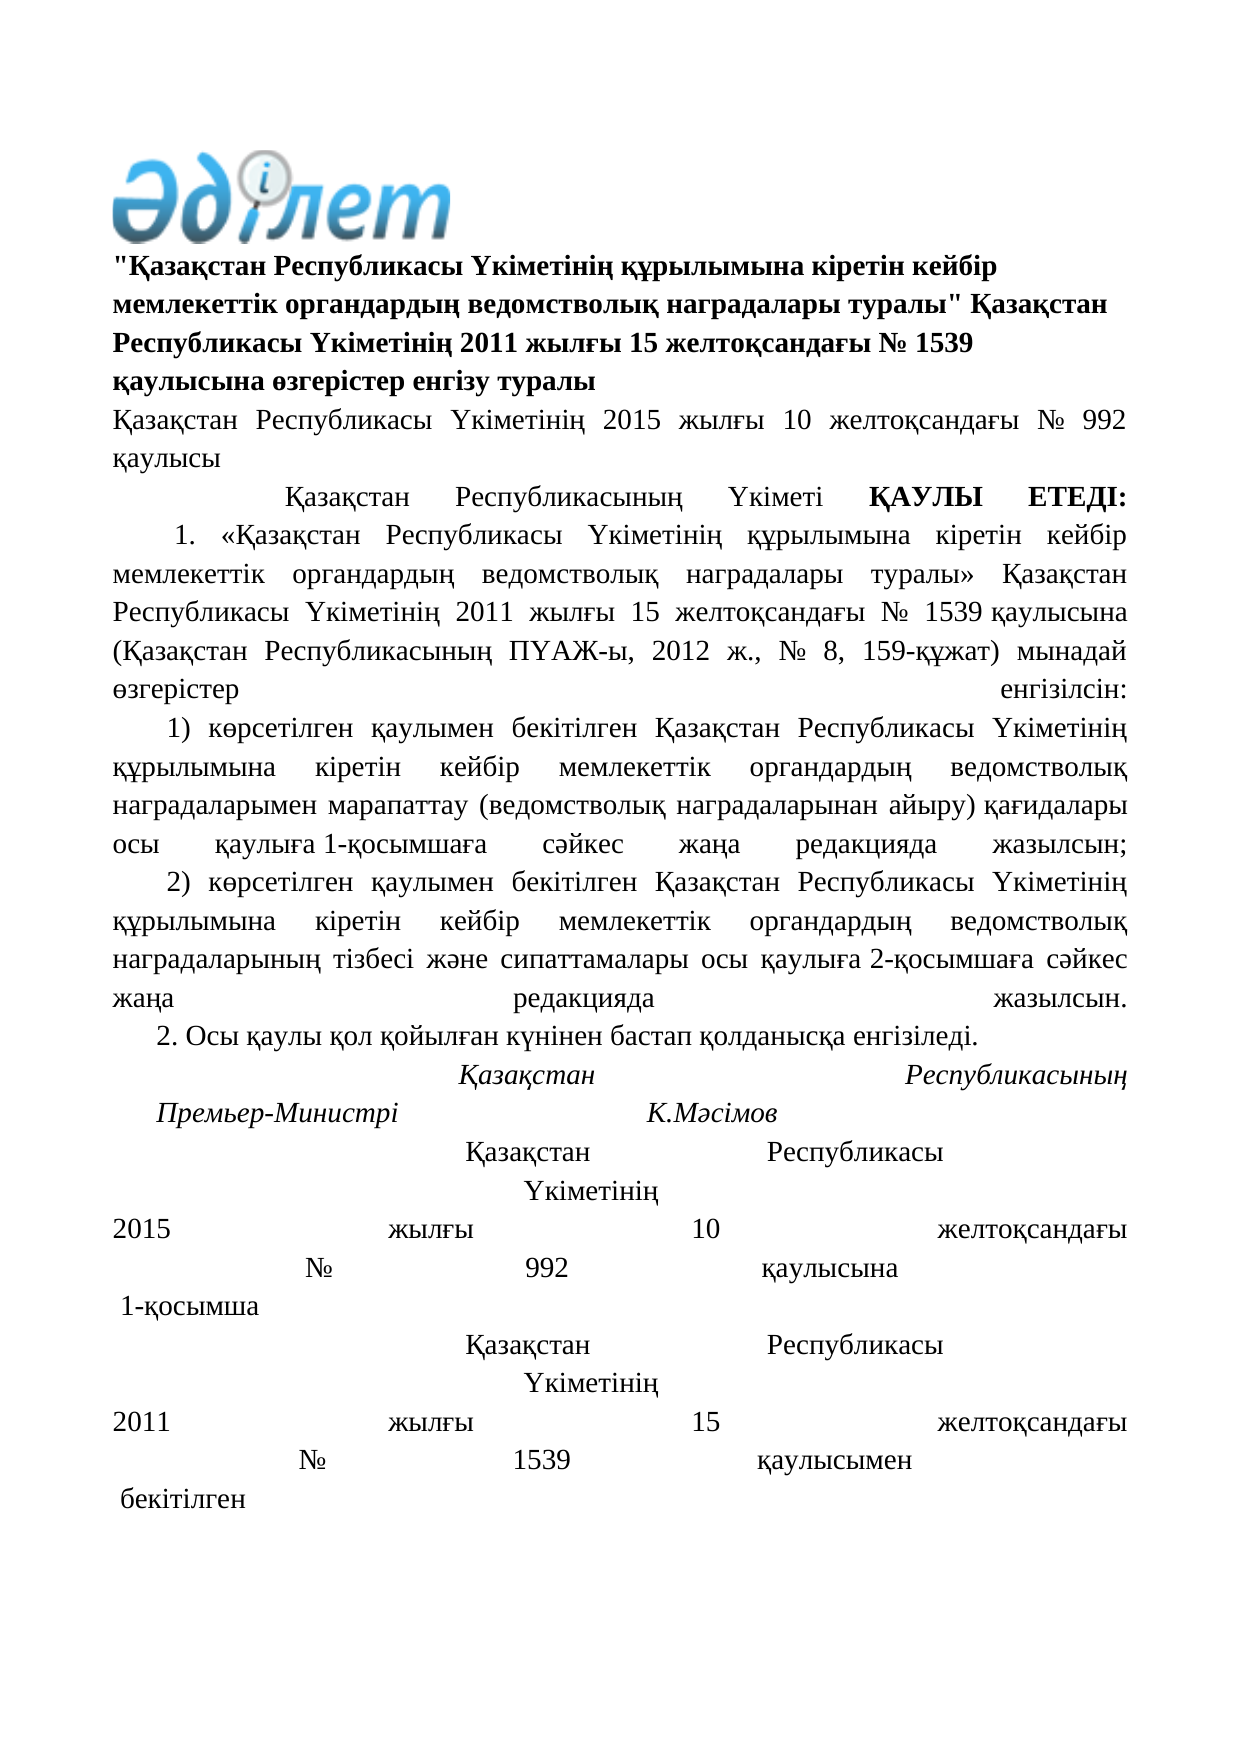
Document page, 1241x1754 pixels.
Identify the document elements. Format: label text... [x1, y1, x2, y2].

text Қазақстан Республикасының Үкіметі ҚАУЛЫ ЕТЕДІ: 1. «Қазақстан Республикасы Үкіметінің құрылымына кіретін кейбір мемлекеттік органдардың ведомстволық наградалары туралы» Қазақстан Республикасы Үкіметінің 2011 жылғы 15 желтоқсандағы № 1539 қаулысына (Қазақстан Республикасының ПҮАЖ-ы, 2012 ж., № 8, 159-құжат) мынадай өзгерістер енгізілсін: 1) көрсетілген қаулымен бекітілген Қазақстан Республикасы Үкіметінің құрылымына кіретін кейбір мемлекеттік органдардың ведомстволық наградаларымен марапаттау (ведомстволық наградаларынан айыру) қағидалары осы қаулыға 1-қосымшаға сәйкес жаңа редакцияда жазылсын; 2) көрсетілген қаулымен бекітілген Қазақстан Республикасы Үкіметінің құрылымына кіретін кейбір мемлекеттік органдардың ведомстволық наградаларының тізбесі және сипаттамалары осы қаулыға 2-қосымшаға сәйкес жаңа редакцияда жазылсын. 2. Осы қаулы қол қойылған күнінен бастап қолданысқа енгізіледі. [112, 479, 1128, 1052]
picture [112, 150, 451, 244]
text Қазақстан Республикасы Үкіметінің 2015 жылғы 10 желтоқсандағы № 992 қаулысына 1-қосымша [112, 1134, 1128, 1322]
text Қазақстан Республикасының Премьер-Министрi К.Мәсімов [112, 1057, 1128, 1129]
text Қазақстан Республикасы Үкіметінің 2011 жылғы 15 желтоқсандағы № 1539 қаулысымен бекітілген [112, 1327, 1128, 1514]
text Қазақстан Республикасы Үкіметінің 2015 жылғы 10 желтоқсандағы № 992 қаулысы [112, 402, 1128, 474]
text "Қазақстан Республикасы Үкіметінің құрылымына кіретін кейбір мемлекеттік органдардың ведомстволық наградалары туралы" Қазақстан Республикасы Үкіметінің 2011 жылғы 15 желтоқсандағы № 1539 қаулысына өзгерістер енгізу туралы [112, 248, 1128, 397]
